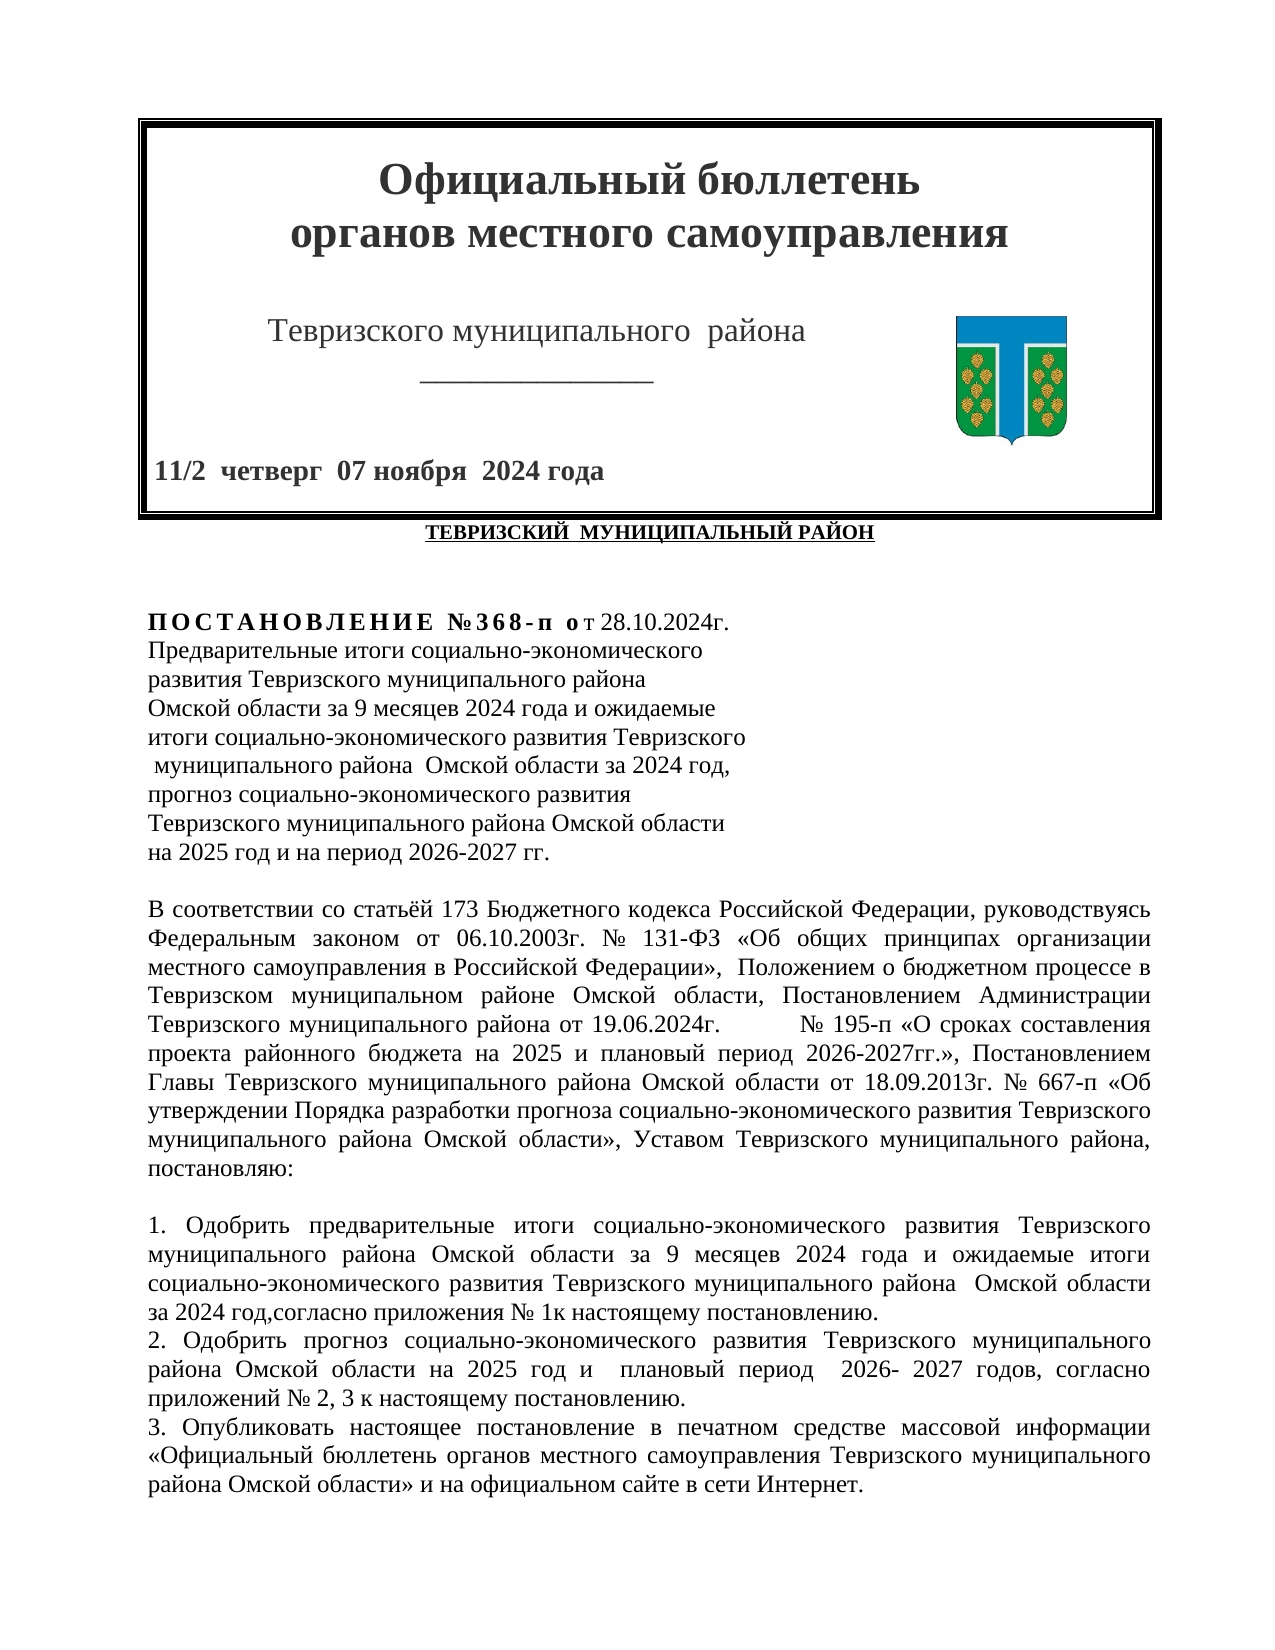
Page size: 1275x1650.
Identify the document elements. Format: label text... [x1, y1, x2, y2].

table_cell 11/2 четверг 07 ноября 2024 года [147, 453, 1152, 511]
table_cell Тевризского муниципального района ______________ [147, 282, 931, 453]
text Предварительные итоги социально-экономического [148, 635, 768, 664]
text ПОСТАНОВЛЕНИЕ №368-п от 28.10.2024г. [148, 607, 768, 635]
text В соответствии со статьёй 173 Бюджетного кодекса Российской Федерации, руководствуясь Федеральным законом от 06.10.2003г. № 131-ФЗ «Об общих принципах организации местного самоуправления в Российской Федерации», Положением о бюджетном процессе в Тевризском муниципальном районе Омской области, Постановлением Администрации Тевризского муниципального района от 19.06.2024г. № 195-п «О сроках составления проекта районного бюджета на 2025 и плановый период 2026-2027гг.», Постановлением Главы Тевризского муниципального района Омской области от 18.09.2013г. № 667-п «Об утверждении Порядка разработки прогноза социально-экономического развития Тевризского муниципального района Омской области», Уставом Тевризского муниципального района, постановляю: [148, 894, 1152, 1182]
text развития Тевризского муниципального района [148, 664, 768, 693]
text Тевризского муниципального района Омской области [148, 808, 768, 837]
text итоги социально-экономического развития Тевризского [148, 722, 768, 750]
text ТЕВРИЗСКИЙ МУНИЦИПАЛЬНЫЙ РАЙОН [148, 520, 1152, 544]
text 2. Одобрить прогноз социально-экономического развития Тевризского муниципального района Омской области на 2025 год и плановый период 2026- 2027 годов, согласно приложений № 2, 3 к настоящему постановлению. [148, 1325, 1152, 1412]
table_cell [931, 282, 1152, 453]
text Омской области за 9 месяцев 2024 года и ожидаемые [148, 693, 768, 722]
text муниципального района Омской области за 2024 год, [148, 750, 768, 779]
text 1. Одобрить предварительные итоги социально-экономического развития Тевризского муниципального района Омской области за 9 месяцев 2024 года и ожидаемые итоги социально-экономического развития Тевризского муниципального района Омской области за 2024 год,согласно приложения № 1к настоящему постановлению. [148, 1210, 1152, 1325]
table_header Официальный бюллетень органов местного самоуправления [147, 128, 1152, 282]
text прогноз социально-экономического развития [148, 779, 768, 808]
text на 2025 год и на период 2026-2027 гг. [148, 837, 768, 865]
text 3. Опубликовать настоящее постановление в печатном средстве массовой информации «Официальный бюллетень органов местного самоуправления Тевризского муниципального района Омской области» и на официальном сайте в сети Интернет. [148, 1412, 1152, 1498]
